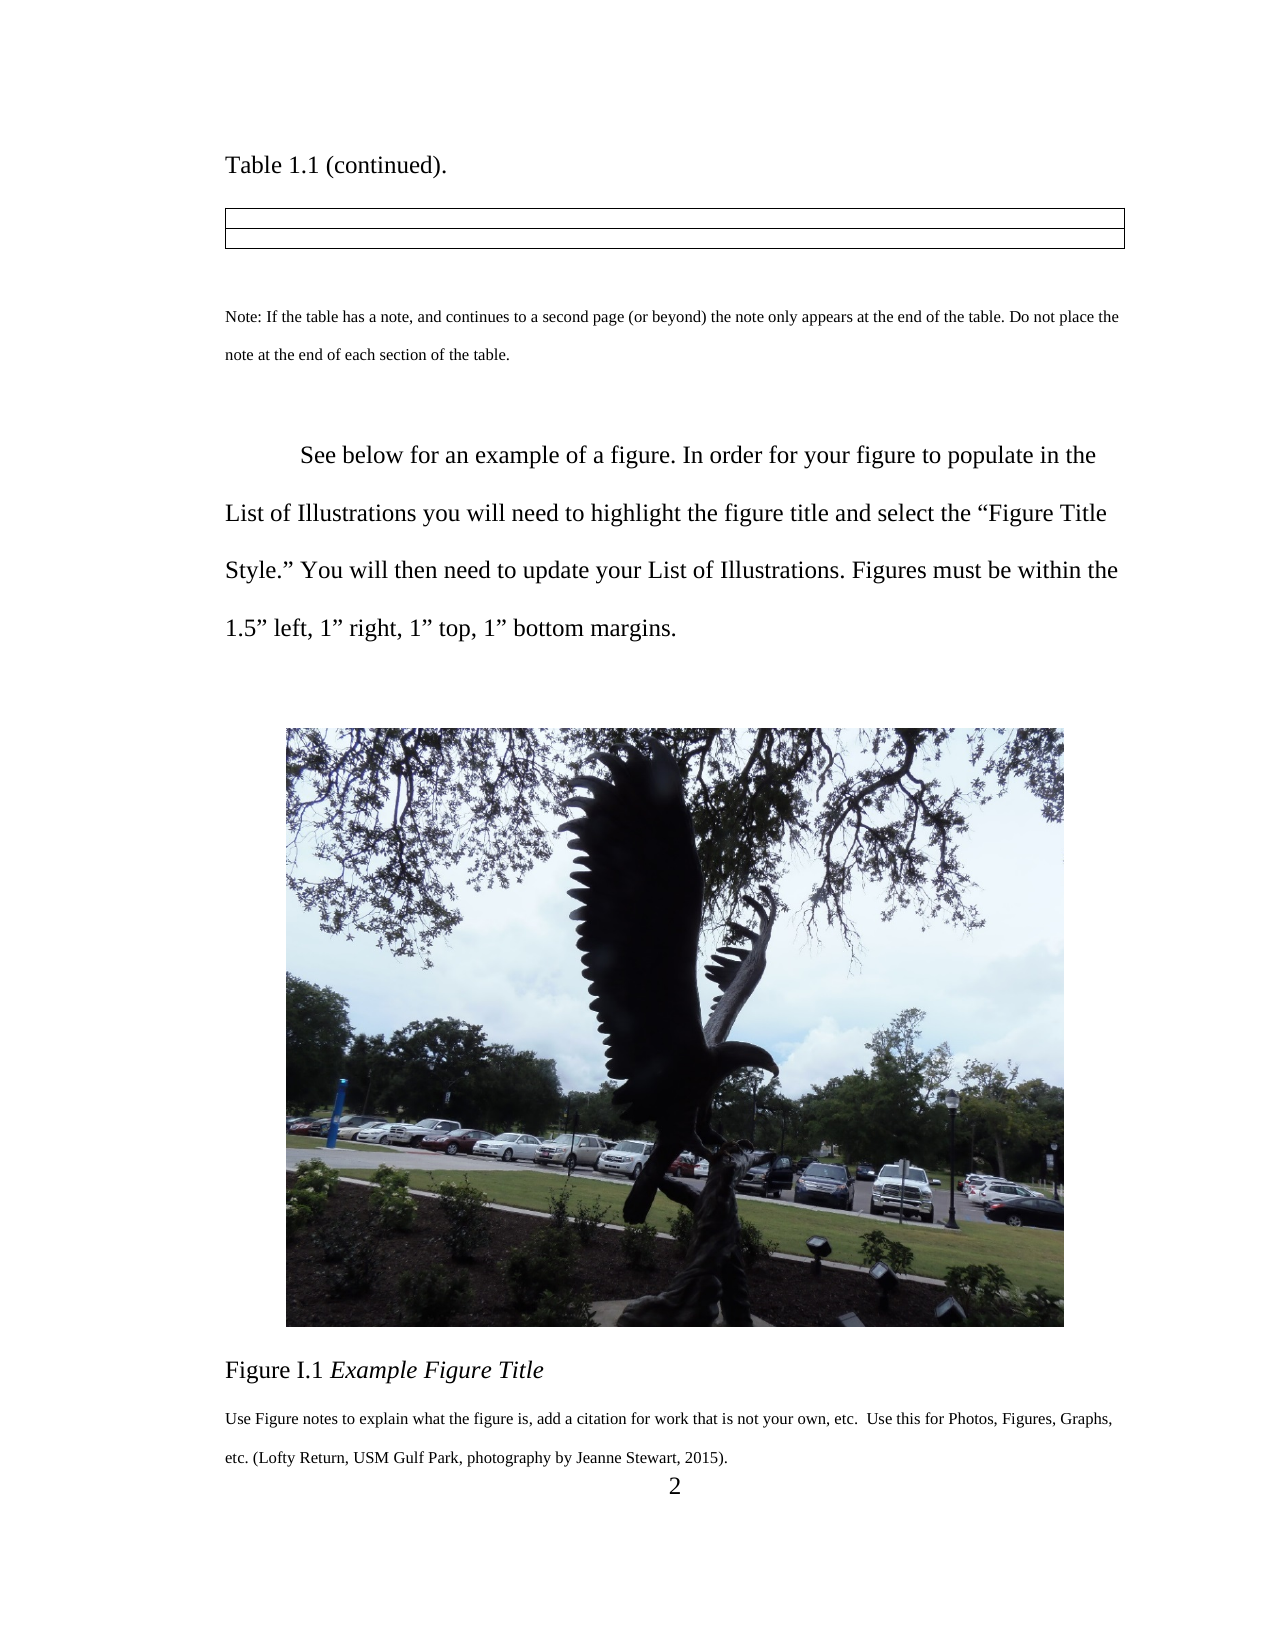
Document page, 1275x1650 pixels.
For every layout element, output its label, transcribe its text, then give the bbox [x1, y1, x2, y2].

text Note: If the table has a note, and continues to a second page (or beyond) the note only appears at the end of the table. Do not place the note at the end of each section of the table. [225, 306, 1125, 364]
table_cell [226, 229, 1124, 248]
text Use Figure notes to explain what the figure is, add a citation for work that is not your own, etc. Use this for Photos, Figures, Graphs, etc. (Lofty Return, USM Gulf Park, photography by Jeanne Stewart, 2015). [225, 1409, 1125, 1467]
table_header [226, 209, 1124, 228]
text Table 1.1 (continued). [225, 150, 1125, 179]
picture [286, 728, 1064, 1327]
text See below for an example of a figure. In order for your figure to populate in the List of Illustrations you will need to highlight the figure title and select the “Figure Title Style.” You will then need to update your List of Illustrations. Figures must be within the 1.5” left, 1” right, 1” top, 1” bottom margins. [225, 441, 1125, 642]
title Example Figure Title [225, 1355, 1125, 1384]
